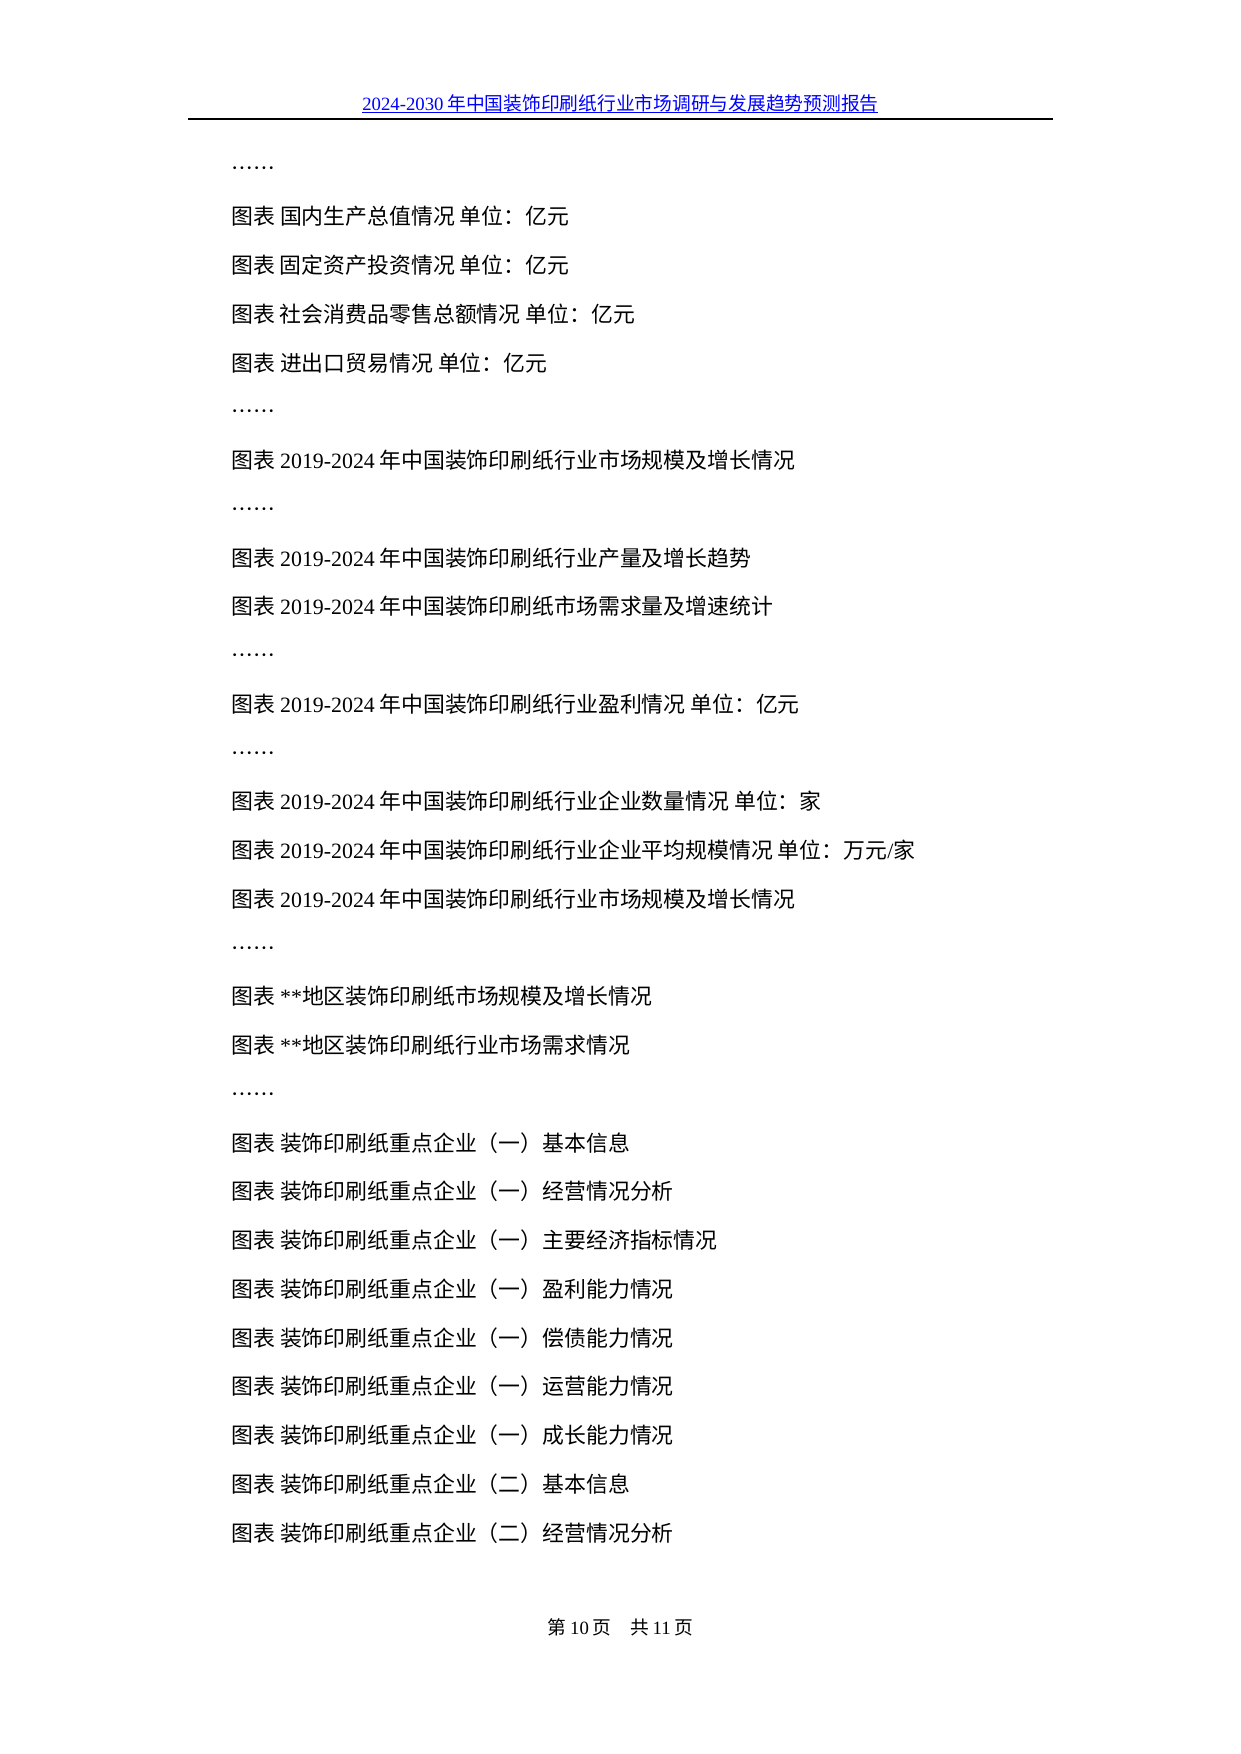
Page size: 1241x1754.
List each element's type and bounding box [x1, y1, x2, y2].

text [187, 150, 1053, 1548]
